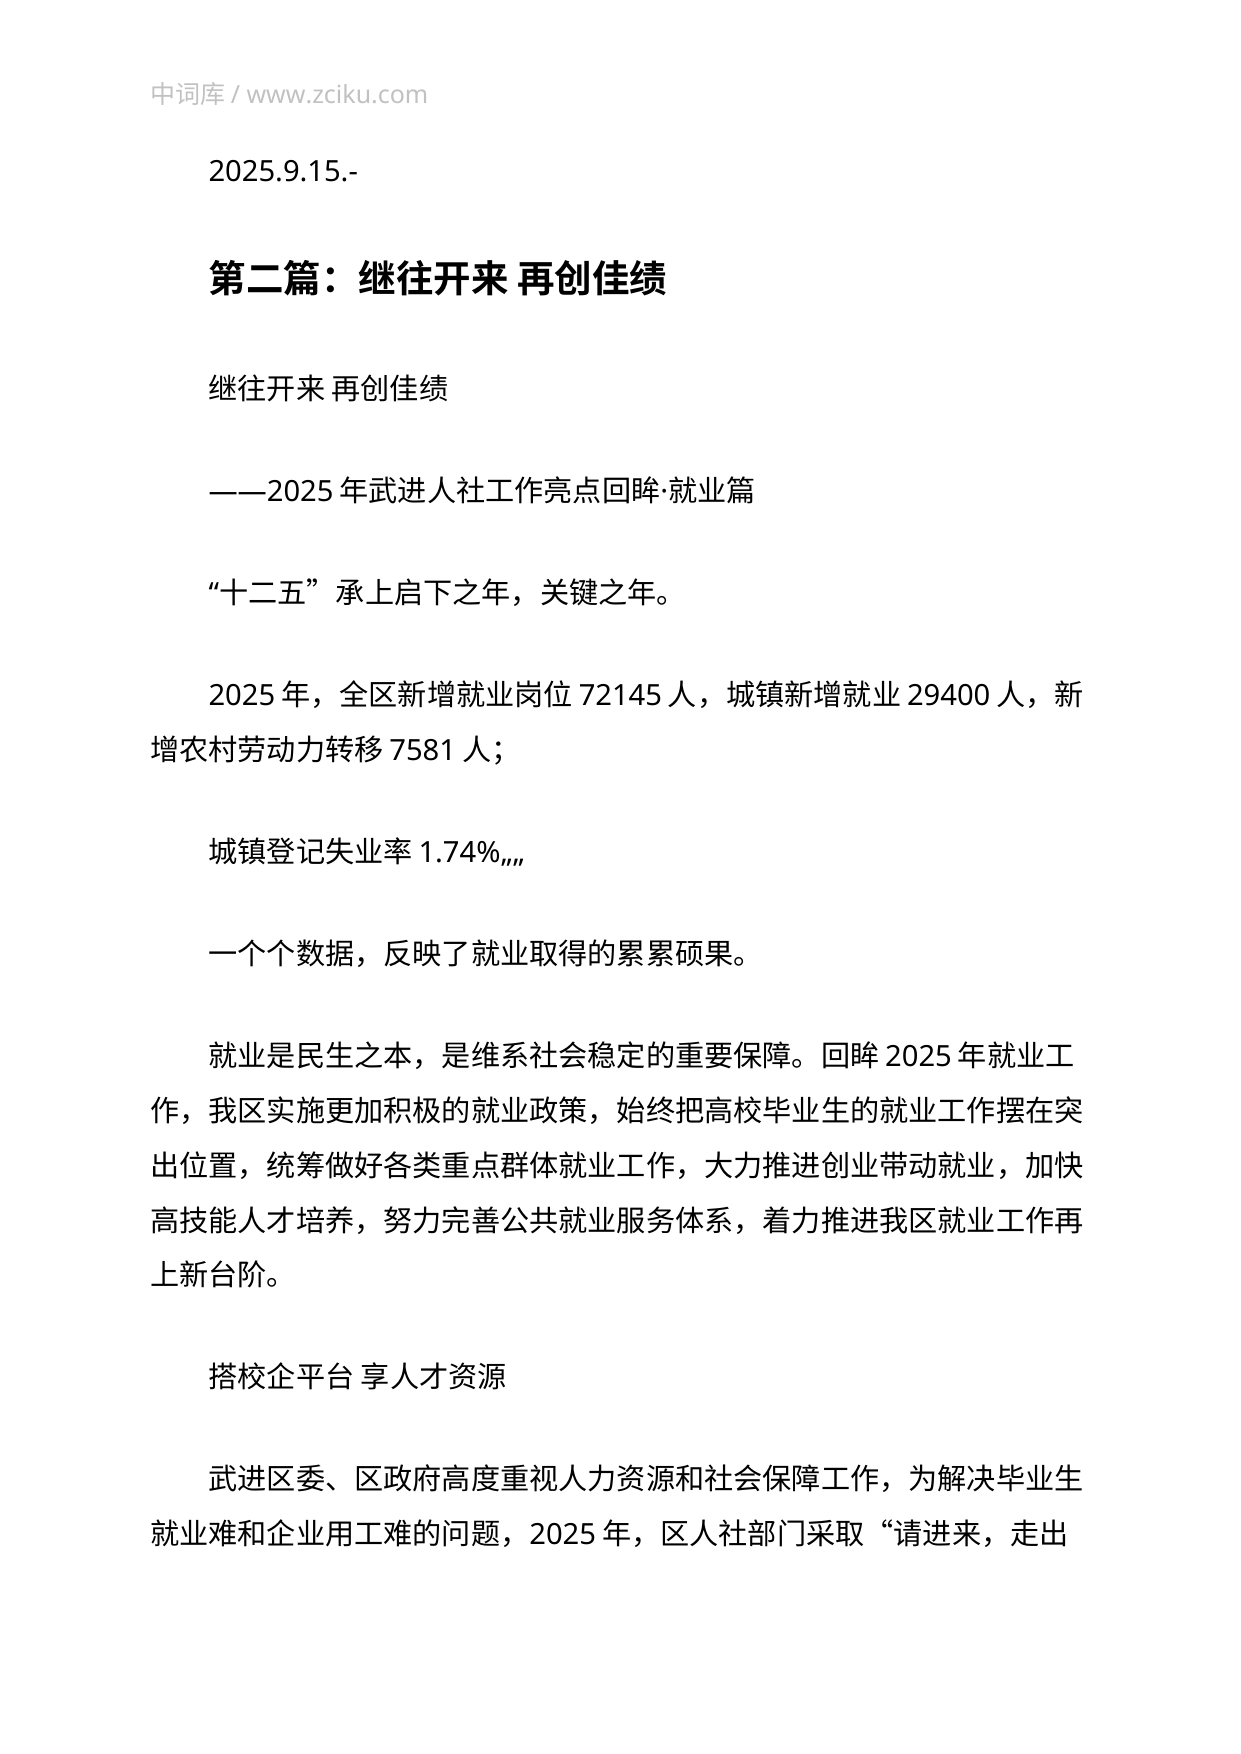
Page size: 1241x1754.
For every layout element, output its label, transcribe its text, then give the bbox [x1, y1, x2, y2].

text 一个个数据，反映了就业取得的累累硕果。 [150, 931, 1090, 973]
text 城镇登记失业率1.74%„„ [150, 828, 1090, 871]
text 搭校企平台 享人才资源 [150, 1354, 1090, 1396]
text “十二五”承上启下之年，关键之年。 [150, 569, 1090, 612]
text 2025.9.15.- [150, 150, 1090, 190]
text 2025年，全区新增就业岗位72145人，城镇新增就业29400人，新增农村劳动力转移7581人； [150, 672, 1090, 769]
text ——2025年武进人社工作亮点回眸·就业篇 [150, 468, 1090, 510]
text 就业是民生之本，是维系社会稳定的重要保障。回眸2025年就业工作，我区实施更加积极的就业政策，始终把高校毕业生的就业工作摆在突出位置，统筹做好各类重点群体就业工作，大力推进创业带动就业，加快高技能人才培养，努力完善公共就业服务体系，着力推进我区就业工作再上新台阶。 [150, 1032, 1090, 1294]
text 第二篇：继往开来 再创佳绩 [150, 248, 1090, 303]
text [150, 1456, 1090, 1553]
text 继往开来 再创佳绩 [150, 366, 1090, 408]
